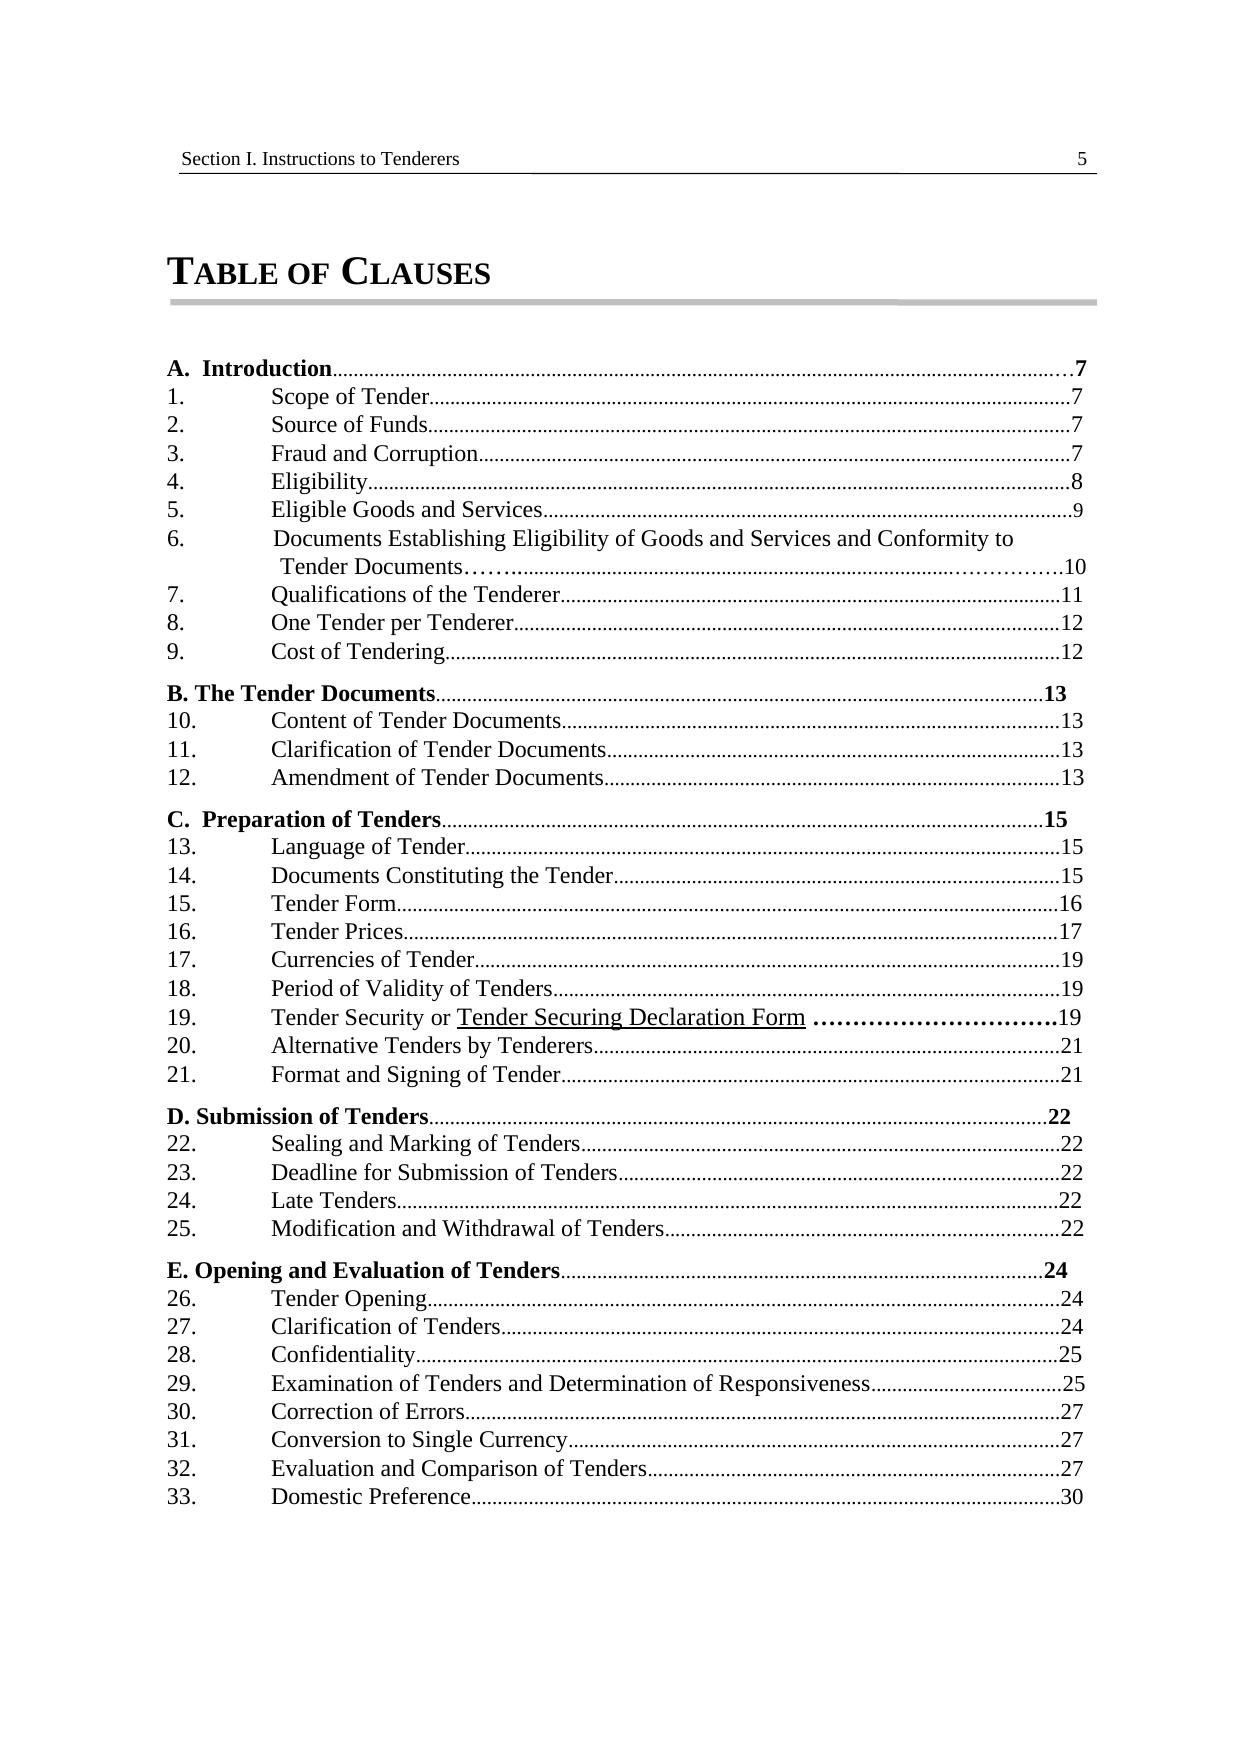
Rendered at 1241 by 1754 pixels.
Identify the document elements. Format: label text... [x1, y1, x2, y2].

text 8. One Tender per Tenderer 12 [167, 608, 1090, 636]
text 32. Evaluation and Comparison of Tenders 27 [167, 1454, 1090, 1482]
text 26. Tender Opening 24 [167, 1284, 1090, 1311]
text 14. Documents Constituting the Tender 15 [167, 861, 1090, 888]
text 13. Language of Tender 15 [167, 832, 1090, 860]
text 30. Correction of Errors 27 [167, 1397, 1090, 1425]
text D. Submission of Tenders 22 [167, 1102, 1090, 1129]
text Tender Documents…….. …………….10 [167, 552, 1090, 579]
text 3. Fraud and Corruption 7 [167, 439, 1090, 466]
text 24. Late Tenders 22 [167, 1186, 1090, 1213]
text 25. Modification and Withdrawal of Tenders 22 [167, 1214, 1090, 1242]
text 12. Amendment of Tender Documents 13 [167, 763, 1090, 791]
text 33. Domestic Preference 30 [167, 1482, 1090, 1510]
text 21. Format and Signing of Tender 21 [167, 1060, 1090, 1088]
text B. The Tender Documents 13 [167, 678, 1090, 706]
text 22. Sealing and Marking of Tenders 22 [167, 1129, 1090, 1157]
text 16. Tender Prices 17 [167, 917, 1090, 945]
text 7. Qualifications of the Tenderer 11 [167, 580, 1090, 608]
text 9. Cost of Tendering 12 [167, 637, 1090, 664]
text 5. Eligible Goods and Services 9 [167, 495, 1090, 523]
text Section I. Instructions to Tenderers 5 [181, 147, 1090, 170]
text 11. Clarification of Tender Documents 13 [167, 735, 1090, 762]
text 15. Tender Form 16 [167, 889, 1090, 916]
text C. Preparation of Tenders 15 [167, 804, 1090, 832]
text 18. Period of Validity of Tenders 19 [167, 974, 1090, 1001]
text E. Opening and Evaluation of Tenders 24 [167, 1256, 1090, 1284]
text 17. Currencies of Tender 19 [167, 945, 1090, 973]
text 10. Content of Tender Documents 13 [167, 706, 1090, 734]
text 1. Scope of Tender 7 [167, 382, 1090, 410]
text TABLE OF CLAUSES [167, 246, 1090, 293]
text A. Introduction …7 [167, 354, 1090, 382]
text 23. Deadline for Submission of Tenders 22 [167, 1158, 1090, 1186]
text 19. Tender Security or Tender Securing Declaration Form ………………………….19 [167, 1002, 1090, 1031]
text 28. Confidentiality 25 [167, 1341, 1090, 1368]
text 29. Examination of Tenders and Determination of Responsiveness 25 [167, 1369, 1090, 1396]
text 27. Clarification of Tenders 24 [167, 1312, 1090, 1340]
text 31. Conversion to Single Currency 27 [167, 1426, 1090, 1453]
text 20. Alternative Tenders by Tenderers 21 [167, 1032, 1090, 1059]
list Documents Establishing Eligibility of Goods and Services and Conformity to [167, 524, 1090, 551]
text 2. Source of Funds 7 [167, 410, 1090, 438]
text 4. Eligibility 8 [167, 467, 1090, 494]
